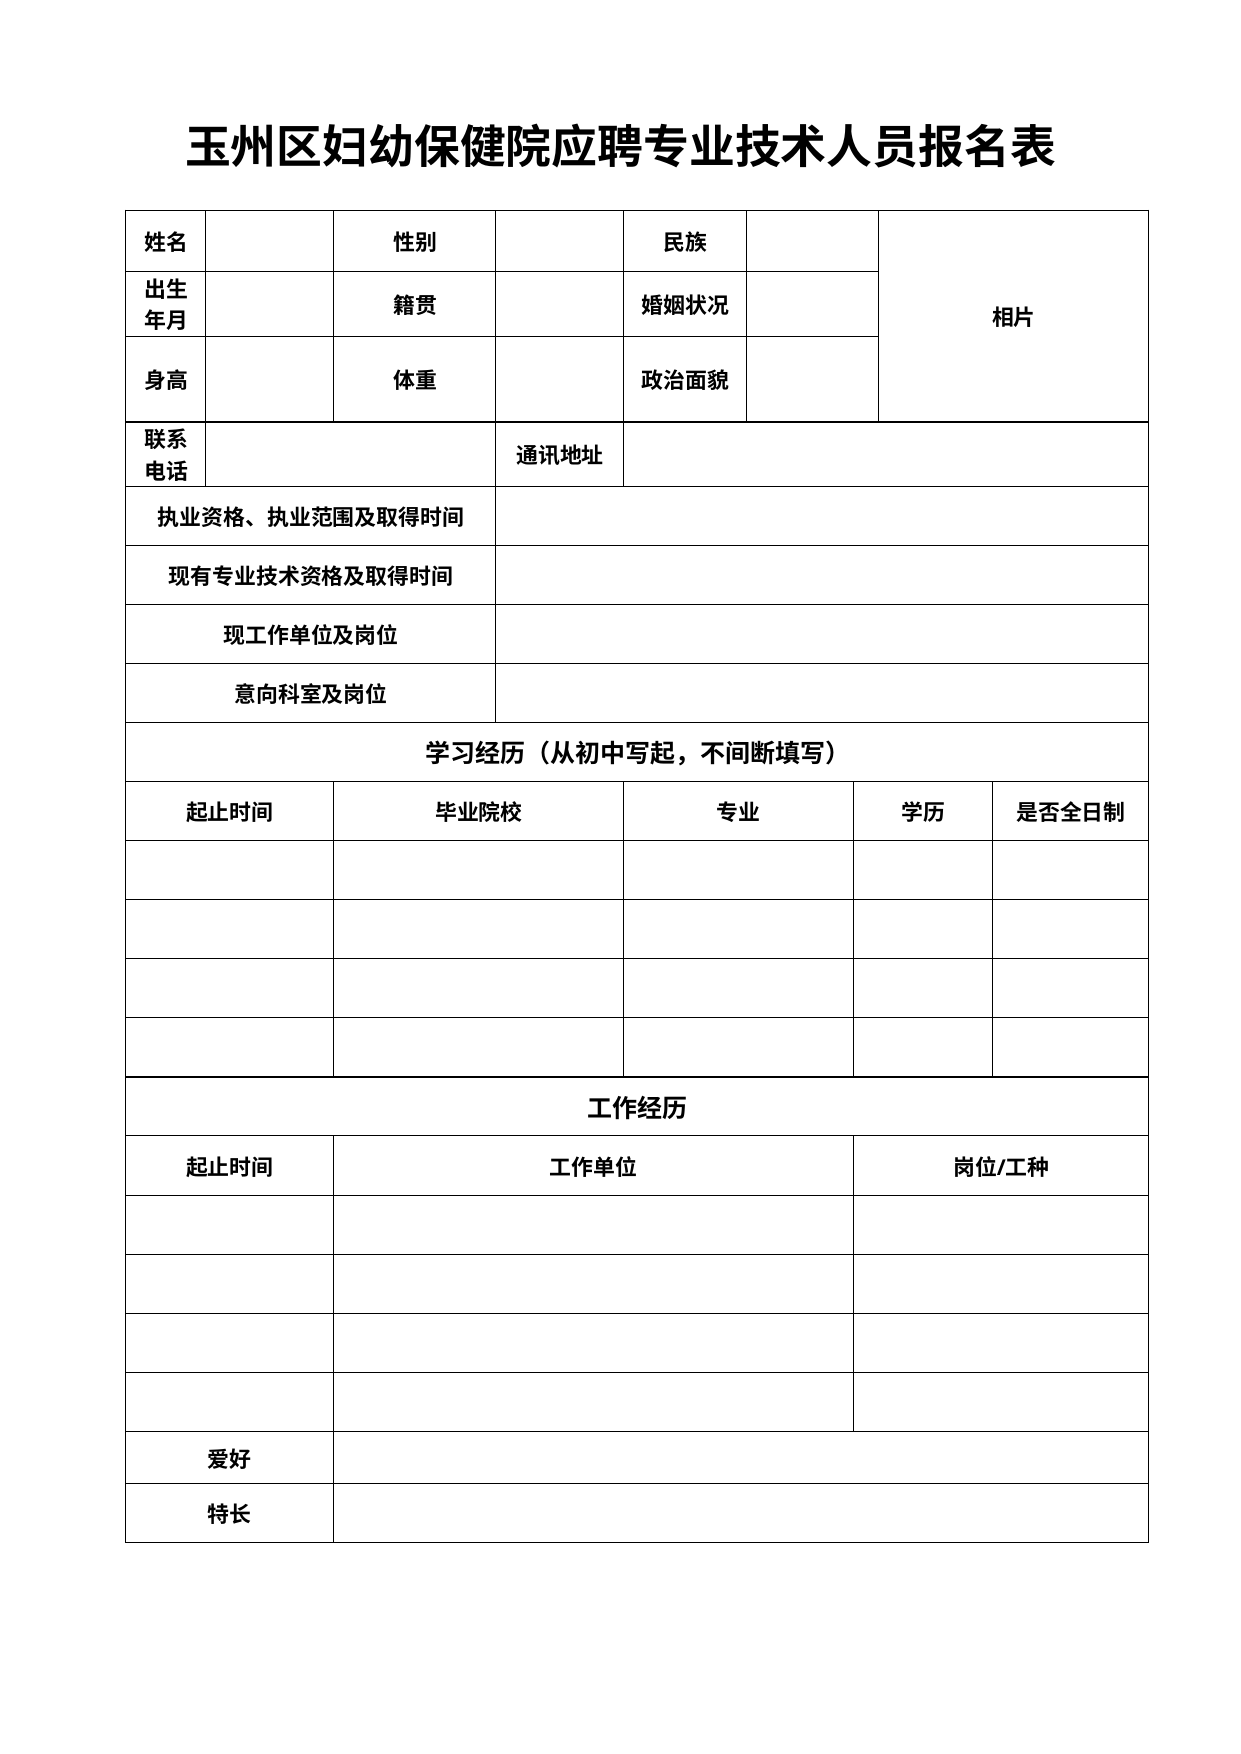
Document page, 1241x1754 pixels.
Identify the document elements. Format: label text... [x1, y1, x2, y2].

table_cell [334, 900, 623, 958]
table_cell [496, 272, 623, 336]
table_cell [334, 1373, 853, 1431]
table_cell [747, 337, 878, 421]
table_cell [854, 900, 992, 958]
table_cell 工作单位 [334, 1136, 853, 1194]
table_cell [624, 900, 853, 958]
table_cell [496, 546, 1148, 604]
table_cell [993, 841, 1148, 899]
table_cell [334, 959, 623, 1017]
table_cell 学历 [854, 782, 992, 840]
table_cell [334, 1432, 1148, 1483]
table_cell 爱好 [126, 1432, 333, 1483]
table_cell 工作经历 [126, 1078, 1148, 1135]
table_cell [206, 423, 495, 486]
table_cell [126, 1373, 333, 1431]
table_cell [993, 1018, 1148, 1076]
table_cell [624, 423, 1148, 486]
table_cell [854, 841, 992, 899]
table_cell [334, 1196, 853, 1253]
table_cell [334, 1314, 853, 1372]
table_cell [854, 1196, 1148, 1253]
table_cell 起止时间 [126, 782, 333, 840]
table_cell 婚姻状况 [624, 272, 746, 336]
table_cell 岗位/工种 [854, 1136, 1148, 1194]
table_cell [624, 1018, 853, 1076]
table_cell [334, 1018, 623, 1076]
table_cell 通讯地址 [496, 423, 623, 486]
table_cell 专业 [624, 782, 853, 840]
table_cell [747, 272, 878, 336]
table_cell [854, 1373, 1148, 1431]
table_cell 出生年月 [126, 272, 205, 336]
table_header 性别 [334, 211, 495, 271]
table_cell [126, 959, 333, 1017]
table_cell [496, 337, 623, 421]
table_cell [624, 841, 853, 899]
table_cell 是否全日制 [993, 782, 1148, 840]
table_header [206, 211, 333, 271]
table_cell 执业资格、执业范围及取得时间 [126, 487, 495, 545]
table_cell 籍贯 [334, 272, 495, 336]
table_cell [496, 605, 1148, 663]
table_cell 特长 [126, 1484, 333, 1542]
table_header [496, 211, 623, 271]
table_cell [126, 900, 333, 958]
table_cell 毕业院校 [334, 782, 623, 840]
table_header 相片 [879, 211, 1148, 421]
table_cell [126, 841, 333, 899]
table_cell 身高 [126, 337, 205, 421]
table_cell [206, 337, 333, 421]
table_cell [206, 272, 333, 336]
table_cell 现工作单位及岗位 [126, 605, 495, 663]
table_cell [993, 900, 1148, 958]
table_cell [854, 1255, 1148, 1313]
table_cell 现有专业技术资格及取得时间 [126, 546, 495, 604]
table_cell 体重 [334, 337, 495, 421]
table_cell [334, 1484, 1148, 1542]
text 玉州区妇幼保健院应聘专业技术人员报名表 [118, 95, 1122, 192]
table_cell [334, 1255, 853, 1313]
table_cell 意向科室及岗位 [126, 664, 495, 722]
table_cell [126, 1255, 333, 1313]
table_cell [624, 959, 853, 1017]
table_cell [126, 1314, 333, 1372]
table_header 姓名 [126, 211, 205, 271]
table_header 民族 [624, 211, 746, 271]
table_cell 联系电话 [126, 423, 205, 486]
table_cell [993, 959, 1148, 1017]
table_cell [334, 841, 623, 899]
table_cell [126, 1018, 333, 1076]
table_cell [854, 1018, 992, 1076]
table_cell 政治面貌 [624, 337, 746, 421]
table_cell 起止时间 [126, 1136, 333, 1194]
table_cell [496, 664, 1148, 722]
table_cell 学习经历（从初中写起，不间断填写） [126, 723, 1148, 781]
table_header [747, 211, 878, 271]
table_cell [854, 1314, 1148, 1372]
table_cell [496, 487, 1148, 545]
table_cell [126, 1196, 333, 1253]
table_cell [854, 959, 992, 1017]
